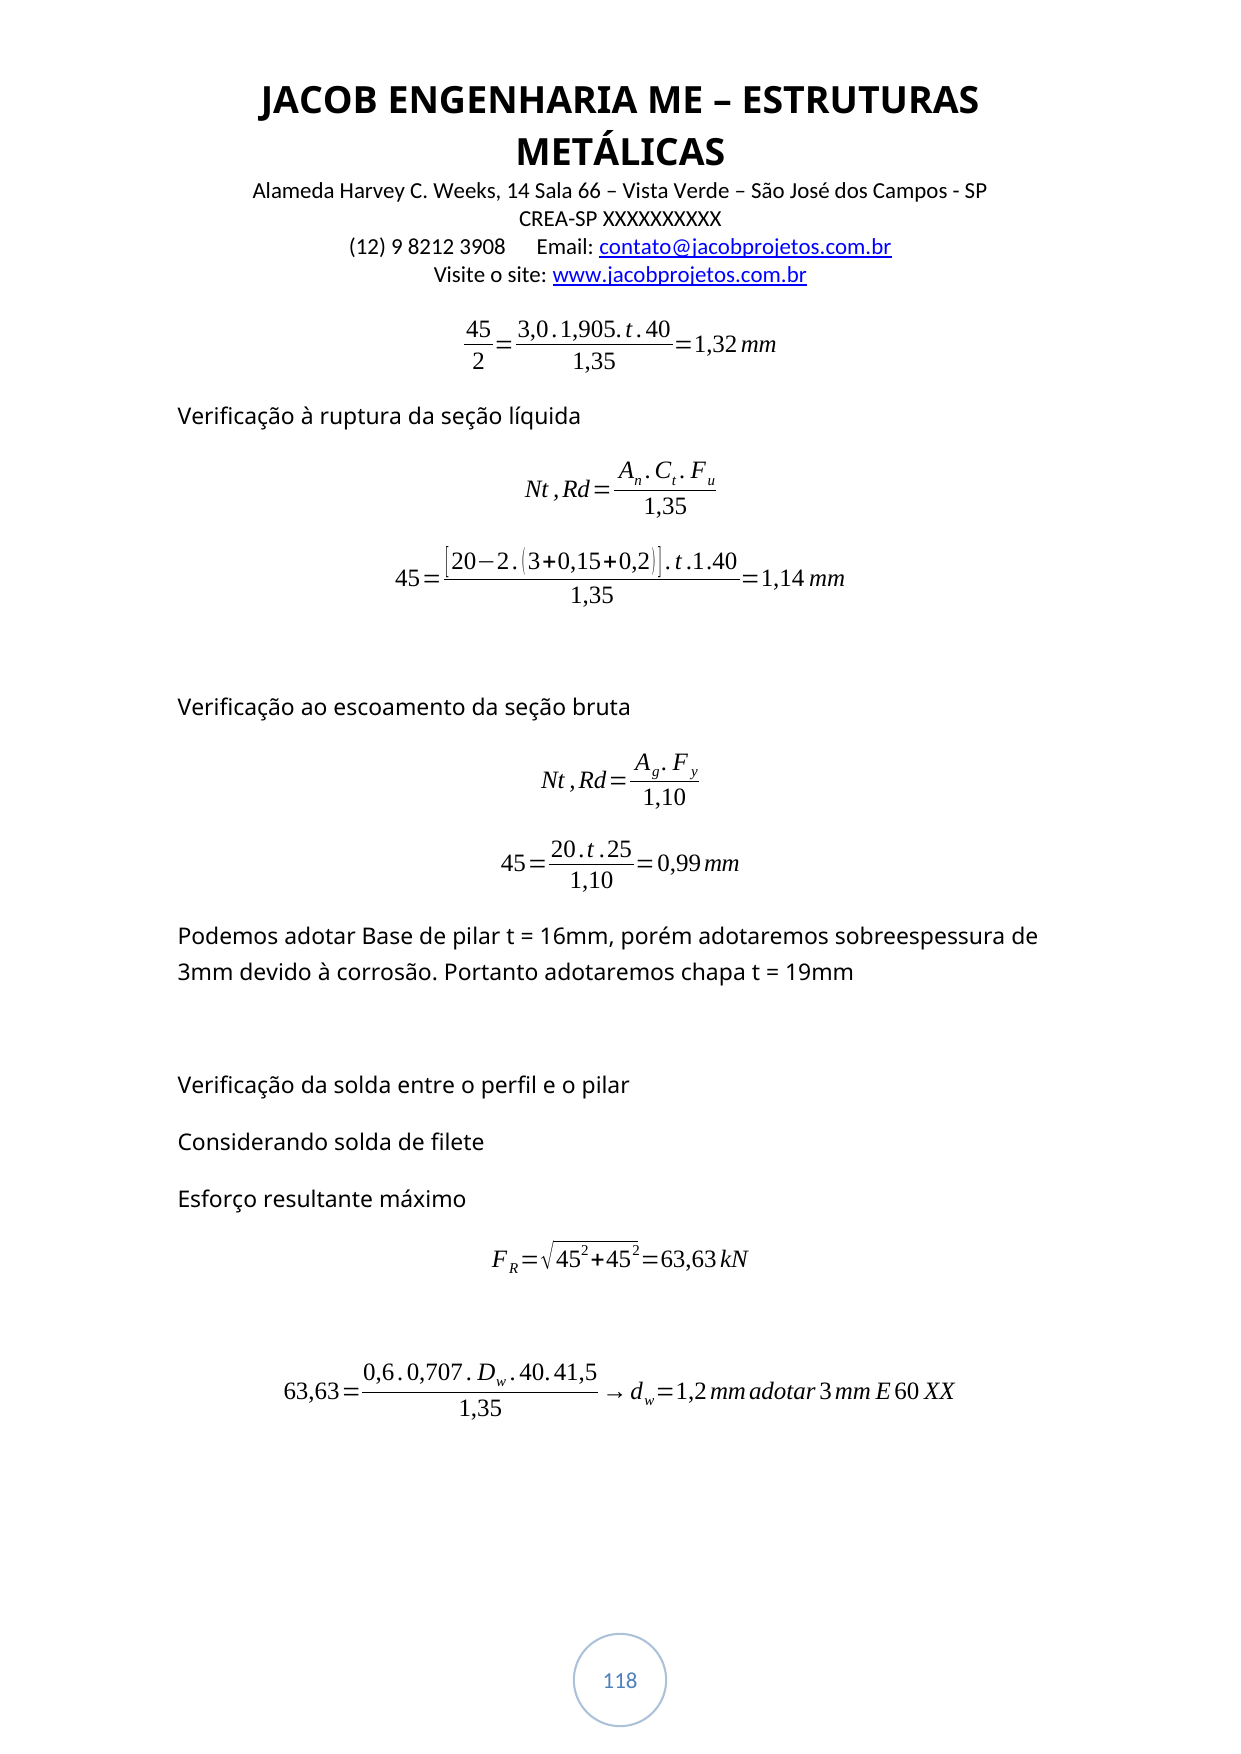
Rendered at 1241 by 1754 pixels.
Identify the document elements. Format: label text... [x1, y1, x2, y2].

text Verificação da solda entre o perfil e o pilar [177, 1069, 1063, 1100]
text Podemos adotar Base de pilar t = 16mm, porém adotaremos sobreespessura de 3mm devido à corrosão. Portanto adotaremos chapa t = 19mm [177, 920, 1063, 987]
text Verificação à ruptura da seção líquida [177, 400, 1063, 431]
text Considerando solda de filete [177, 1126, 1063, 1157]
text Esforço resultante máximo [177, 1183, 1063, 1214]
text Verificação ao escoamento da seção bruta [177, 691, 1063, 722]
